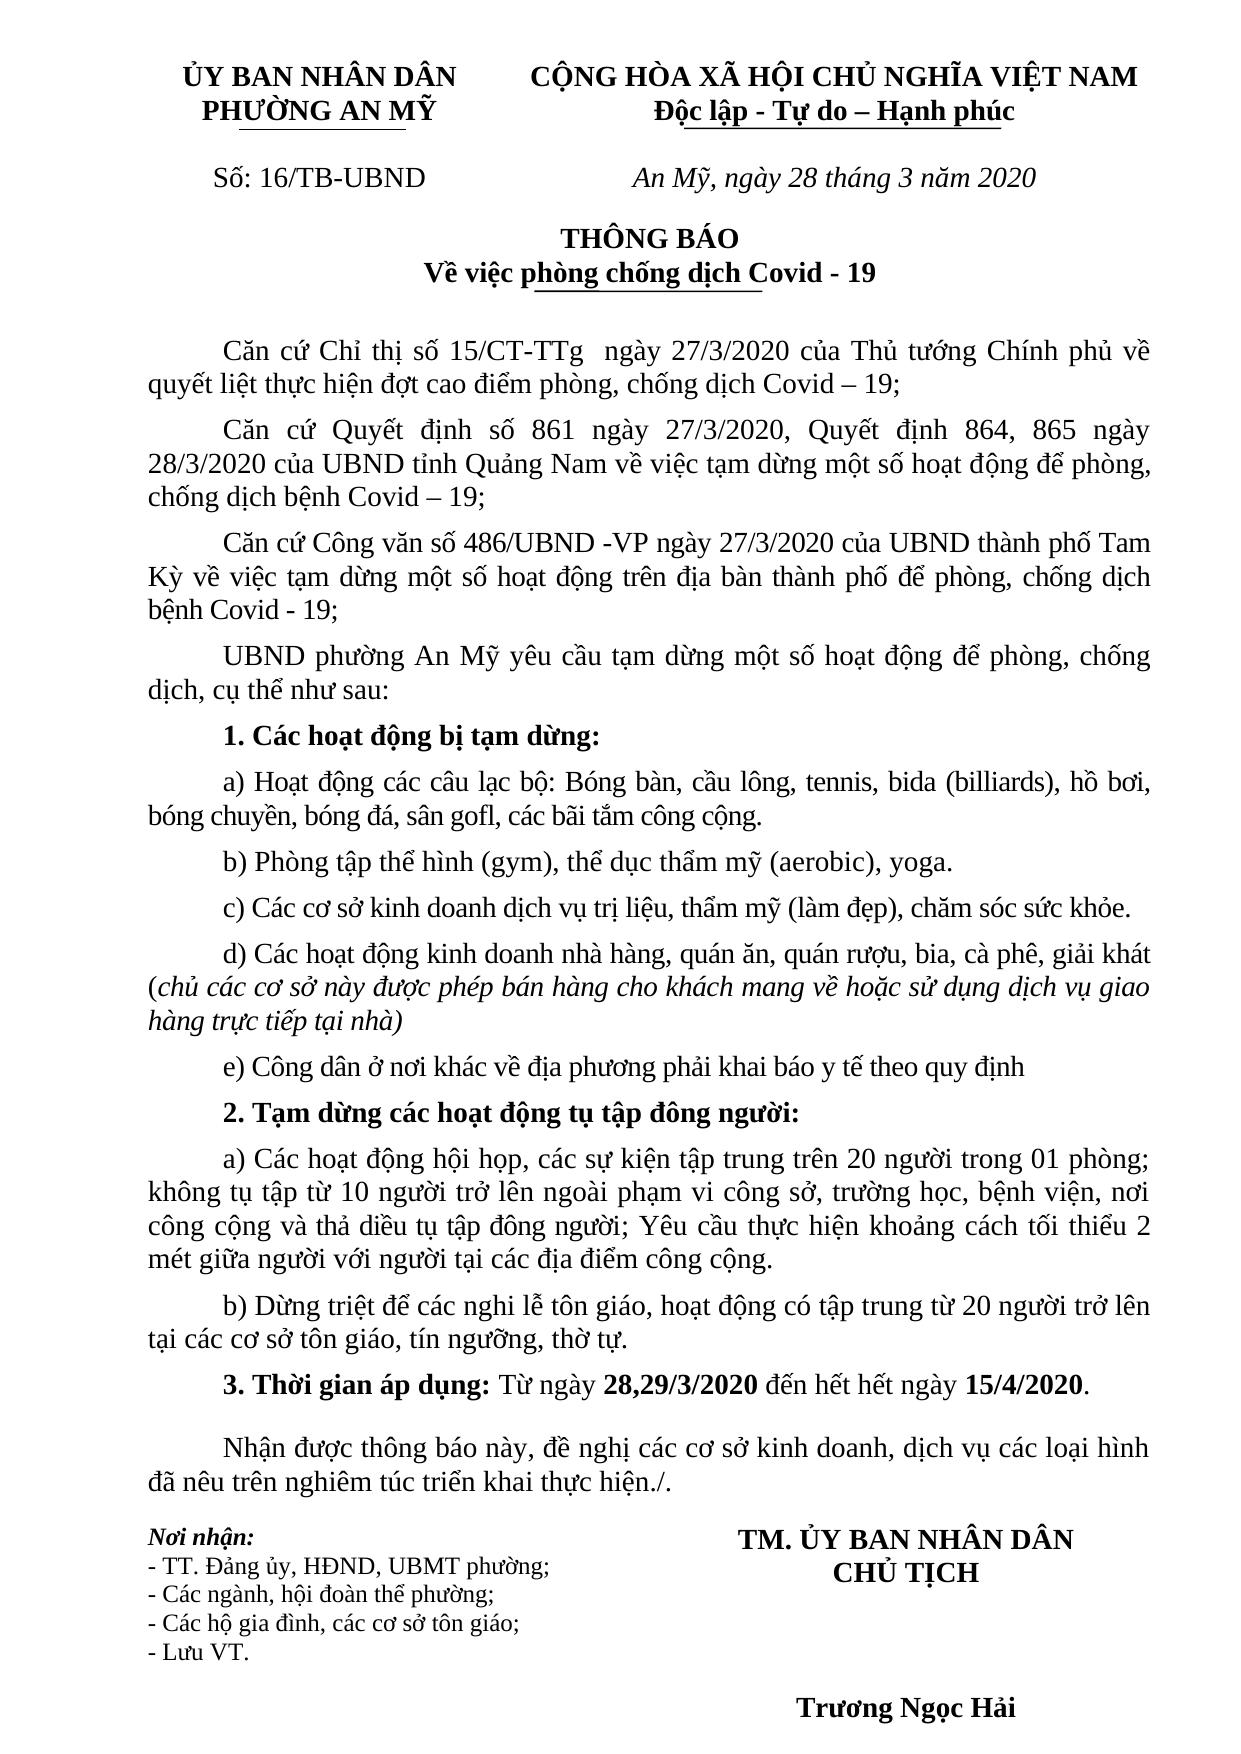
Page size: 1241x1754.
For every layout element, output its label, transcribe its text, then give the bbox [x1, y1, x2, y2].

text b) Phòng tập thể hình (gym), thể dục thẩm mỹ (aerobic), yoga. [148, 844, 1152, 877]
text Căn cứ Công văn số 486/UBND -VP ngày 27/3/2020 của UBND thành phố Tam Kỳ về việc tạm dừng một số hoạt động trên địa bàn thành phố để phòng, chống dịch bệnh Covid - 19; [148, 525, 1152, 626]
text d) Các hoạt động kinh doanh nhà hàng, quán ăn, quán rượu, bia, cà phê, giải khát (chủ các cơ sở này được phép bán hàng cho khách mang về hoặc sử dụng dịch vụ giao hàng trực tiếp tại nhà) [148, 936, 1152, 1036]
text b) Dừng triệt để các nghi lễ tôn giáo, hoạt động có tập trung từ 20 người trở lên tại các cơ sở tôn giáo, tín ngưỡng, thờ tự. [148, 1288, 1152, 1355]
text c) Các cơ sở kinh doanh dịch vụ trị liệu, thẩm mỹ (làm đẹp), chăm sóc sức khỏe. [148, 890, 1152, 923]
text THÔNG BÁO [148, 221, 1152, 255]
text UBND phường An Mỹ yêu cầu tạm dừng một số hoạt động để phòng, chống dịch, cụ thể như sau: [148, 638, 1152, 706]
text e) Công dân ở nơi khác về địa phương phải khai báo y tế theo quy định [148, 1049, 1152, 1082]
table_header ỦY BAN NHÂN DÂN PHƯỜNG AN MỸ Số: 16/TB-UBND [136, 59, 502, 193]
table_header CỘNG HÒA XÃ HỘI CHỦ NGHĨA VIỆT NAM Độc lập - Tự do – Hạnh phúc An Mỹ, ngày 28 tháng 3 năm 2020 [502, 59, 1167, 193]
table_header Nơi nhận: - TT. Đảng ủy, HĐND, UBMT phường; - Các ngành, hội đoàn thể phường; - Các hộ gia đình, các cơ sở tôn giáo; - Lưu VT. [136, 1522, 649, 1723]
text a) Hoạt động các câu lạc bộ: Bóng bàn, cầu lông, tennis, bida (billiards), hồ bơi, bóng chuyền, bóng đá, sân gofl, các bãi tắm công cộng. [148, 764, 1152, 831]
text 3. Thời gian áp dụng: Từ ngày 28,29/3/2020 đến hết hết ngày 15/4/2020. [148, 1367, 1152, 1401]
text Nhận được thông báo này, đề nghị các cơ sở kinh doanh, dịch vụ các loại hình đã nêu trên nghiêm túc triển khai thực hiện./. [148, 1431, 1152, 1498]
table_header TM. ỦY BAN NHÂN DÂN CHỦ TỊCH Trương Ngọc Hải [649, 1522, 1162, 1723]
text Căn cứ Quyết định số 861 ngày 27/3/2020, Quyết định 864, 865 ngày 28/3/2020 của UBND tỉnh Quảng Nam về việc tạm dừng một số hoạt động để phòng, chống dịch bệnh Covid – 19; [148, 412, 1152, 513]
text Về việc phòng chống dịch Covid - 19 [148, 255, 1152, 288]
text a) Các hoạt động hội họp, các sự kiện tập trung trên 20 người trong 01 phòng; không tụ tập từ 10 người trở lên ngoài phạm vi công sở, trường học, bệnh viện, nơi công cộng và thả diều tụ tập đông người; Yêu cầu thực hiện khoảng cách tối thiểu 2 mét giữa người với người tại các địa điểm công cộng. [148, 1141, 1152, 1275]
text 2. Tạm dừng các hoạt động tụ tập đông người: [148, 1095, 1152, 1128]
text 1. Các hoạt động bị tạm dừng: [148, 718, 1152, 752]
text Căn cứ Chỉ thị số 15/CT-TTg ngày 27/3/2020 của Thủ tướng Chính phủ về quyết liệt thực hiện đợt cao điểm phòng, chống dịch Covid – 19; [148, 333, 1152, 400]
